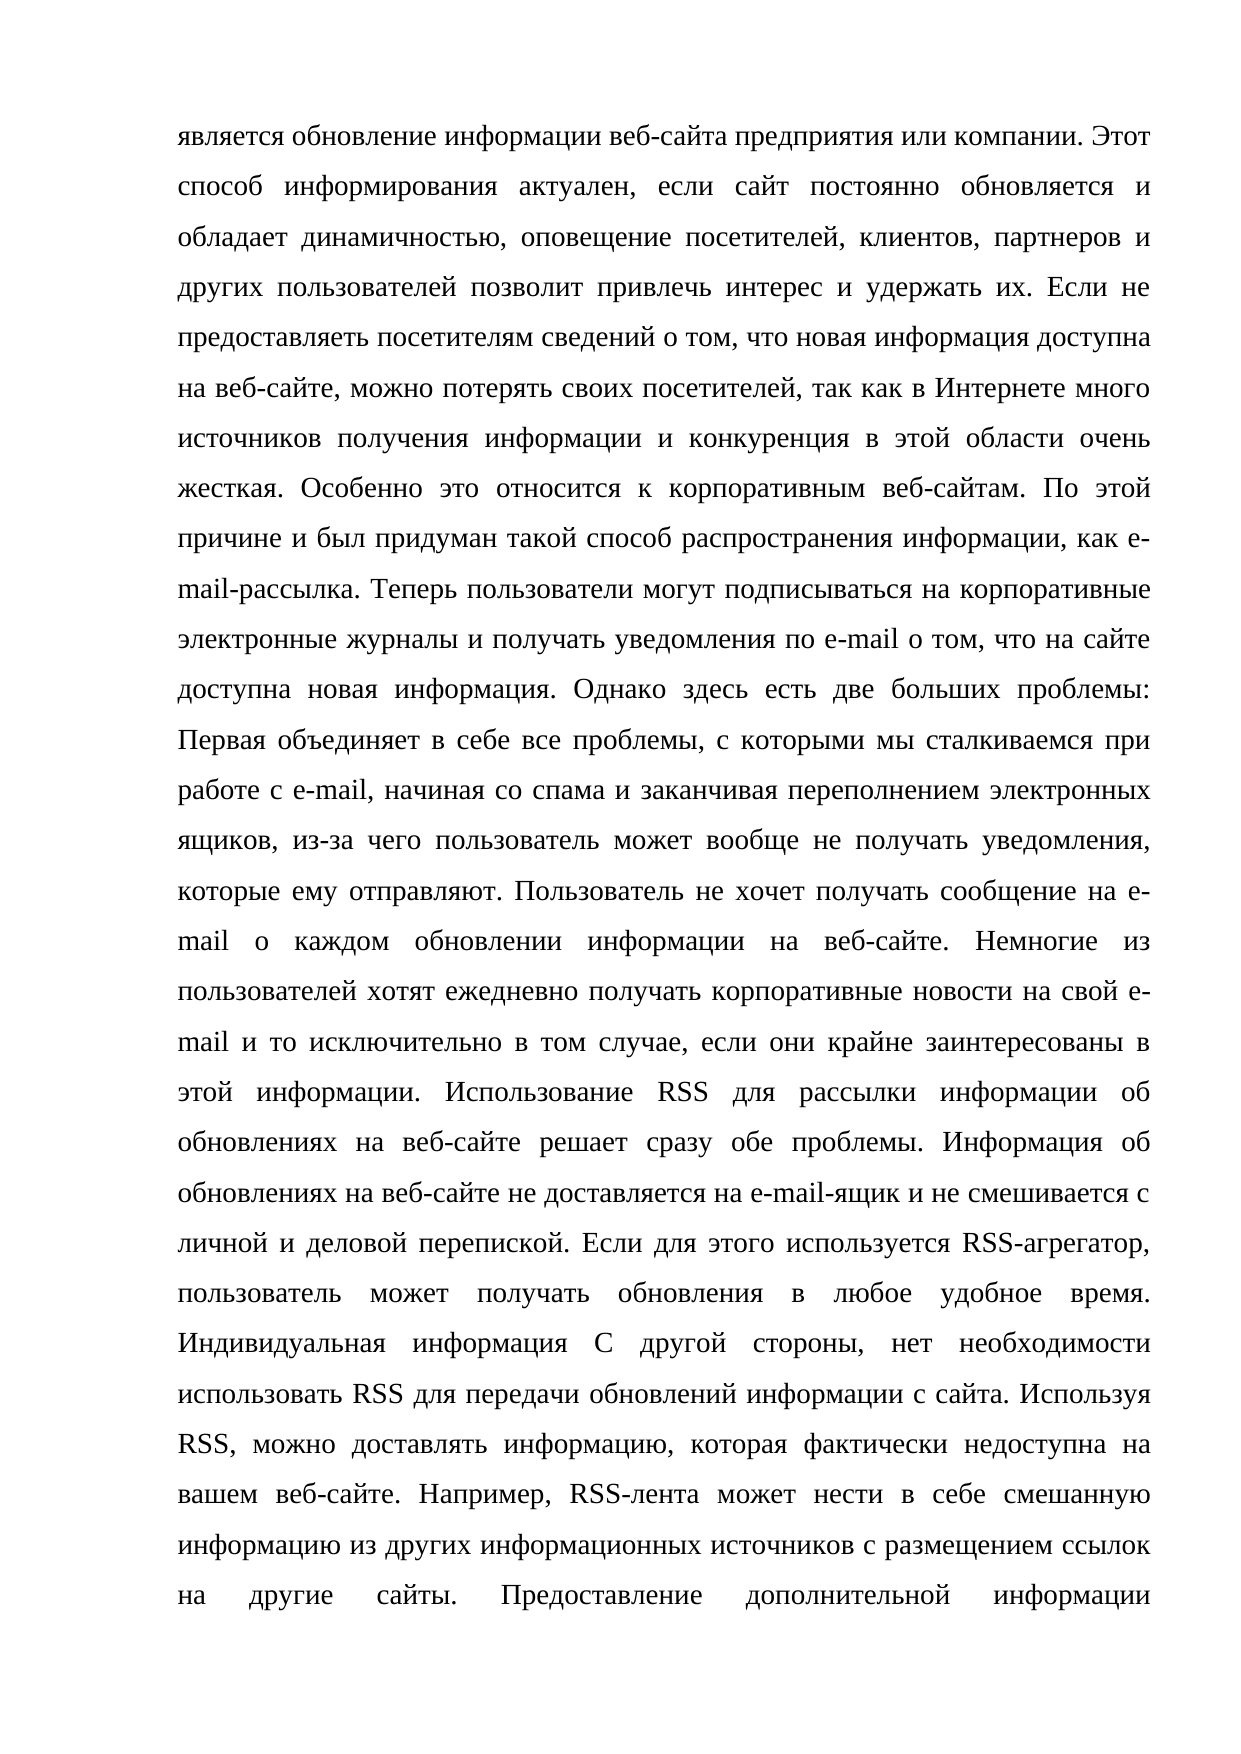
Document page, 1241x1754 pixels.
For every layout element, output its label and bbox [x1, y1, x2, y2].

text [177, 118, 1152, 1611]
